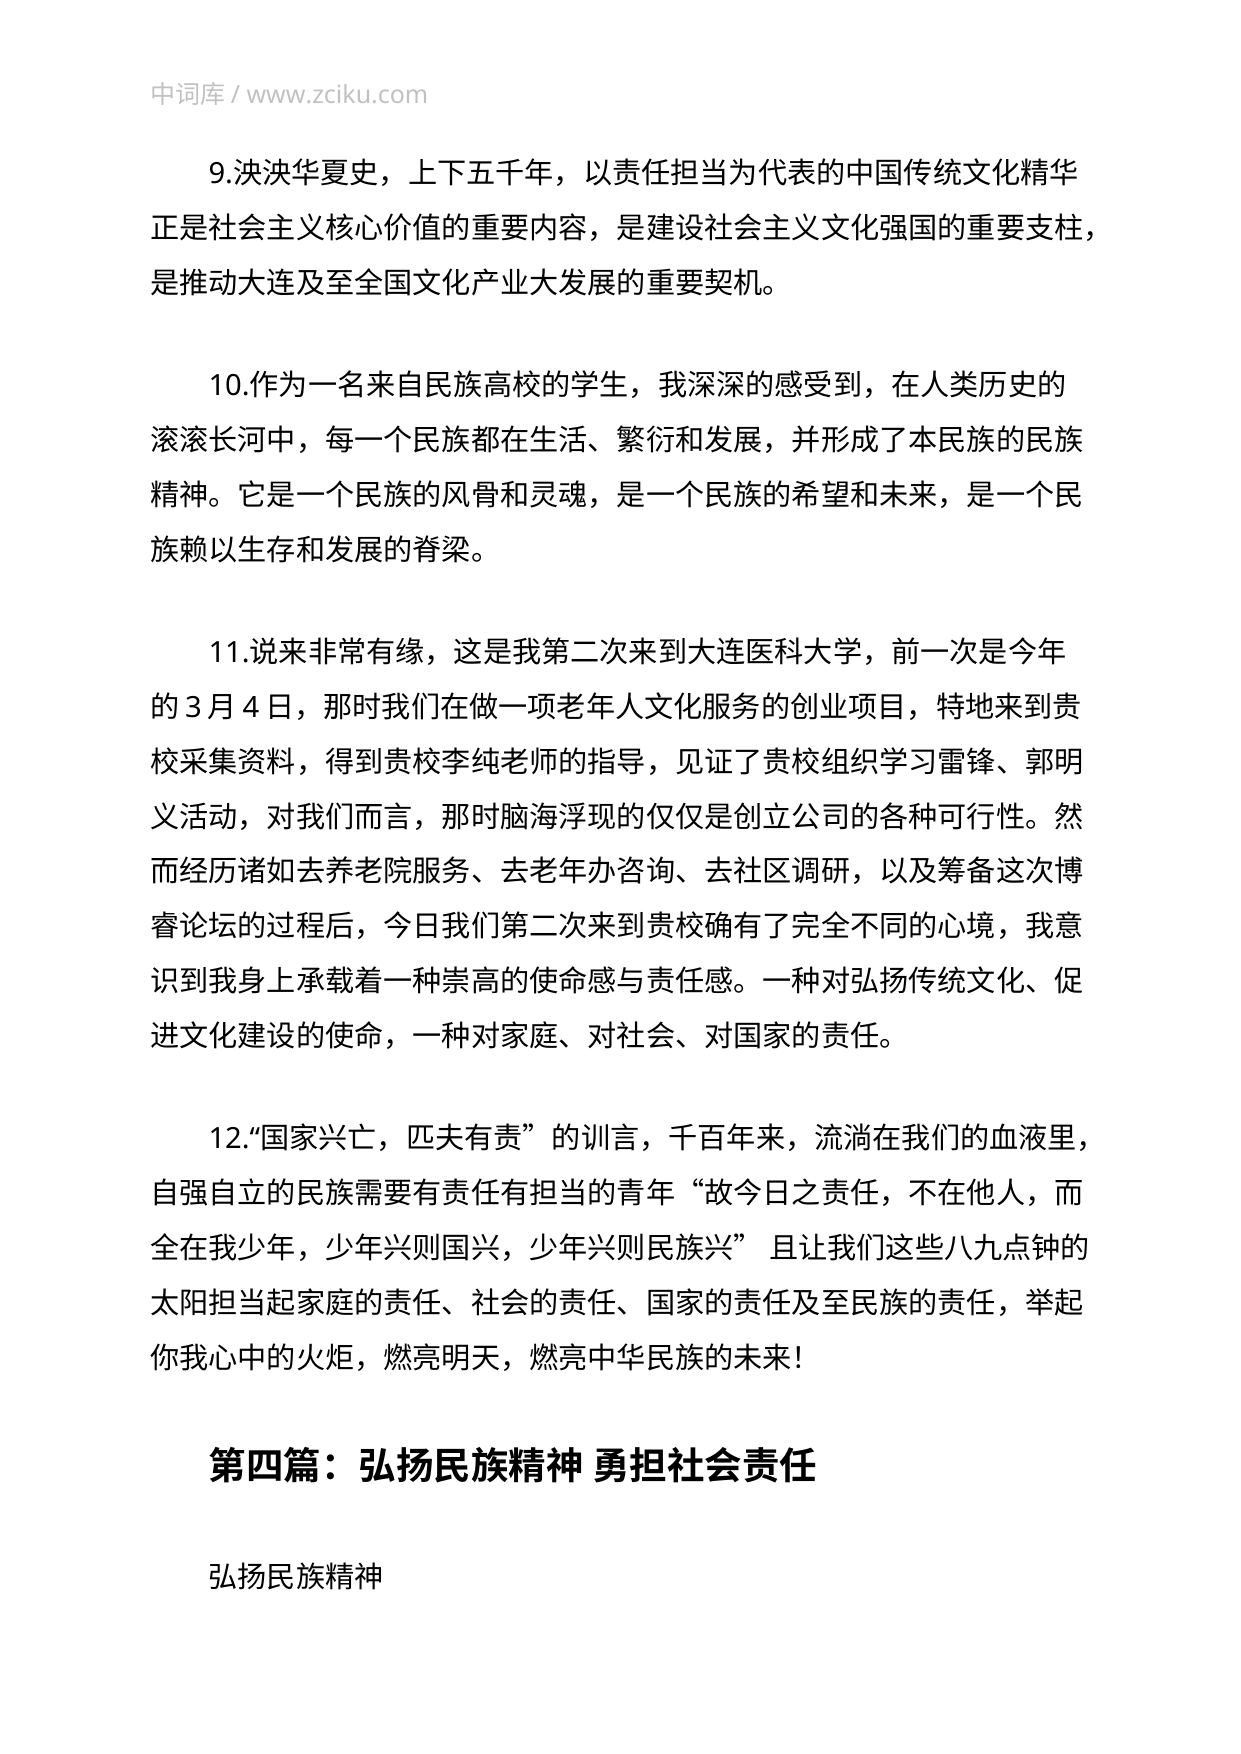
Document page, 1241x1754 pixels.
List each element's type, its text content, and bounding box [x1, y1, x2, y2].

text 9.泱泱华夏史，上下五千年，以责任担当为代表的中国传统文化精华正是社会主义核心价值的重要内容，是建设社会主义文化强国的重要支柱，是推动大连及至全国文化产业大发展的重要契机。 [150, 150, 1090, 302]
text 第四篇：弘扬民族精神 勇担社会责任 [150, 1436, 1090, 1490]
text 10.作为一名来自民族高校的学生，我深深的感受到，在人类历史的滚滚长河中，每一个民族都在生活、繁衍和发展，并形成了本民族的民族精神。它是一个民族的风骨和灵魂，是一个民族的希望和未来，是一个民族赖以生存和发展的脊梁。 [150, 362, 1090, 569]
text 12.“国家兴亡，匹夫有责”的训言，千百年来，流淌在我们的血液里，自强自立的民族需要有责任有担当的青年“故今日之责任，不在他人，而全在我少年，少年兴则国兴，少年兴则民族兴” 且让我们这些八九点钟的太阳担当起家庭的责任、社会的责任、国家的责任及至民族的责任，举起你我心中的火炬，燃亮明天，燃亮中华民族的未来！ [150, 1114, 1090, 1376]
text 11.说来非常有缘，这是我第二次来到大连医科大学，前一次是今年的3月4日，那时我们在做一项老年人文化服务的创业项目，特地来到贵校采集资料，得到贵校李纯老师的指导，见证了贵校组织学习雷锋、郭明义活动，对我们而言，那时脑海浮现的仅仅是创立公司的各种可行性。然而经历诸如去养老院服务、去老年办咨询、去社区调研，以及筹备这次博睿论坛的过程后，今日我们第二次来到贵校确有了完全不同的心境，我意识到我身上承载着一种崇高的使命感与责任感。一种对弘扬传统文化、促进文化建设的使命，一种对家庭、对社会、对国家的责任。 [150, 628, 1090, 1055]
text 弘扬民族精神 [150, 1553, 1090, 1596]
